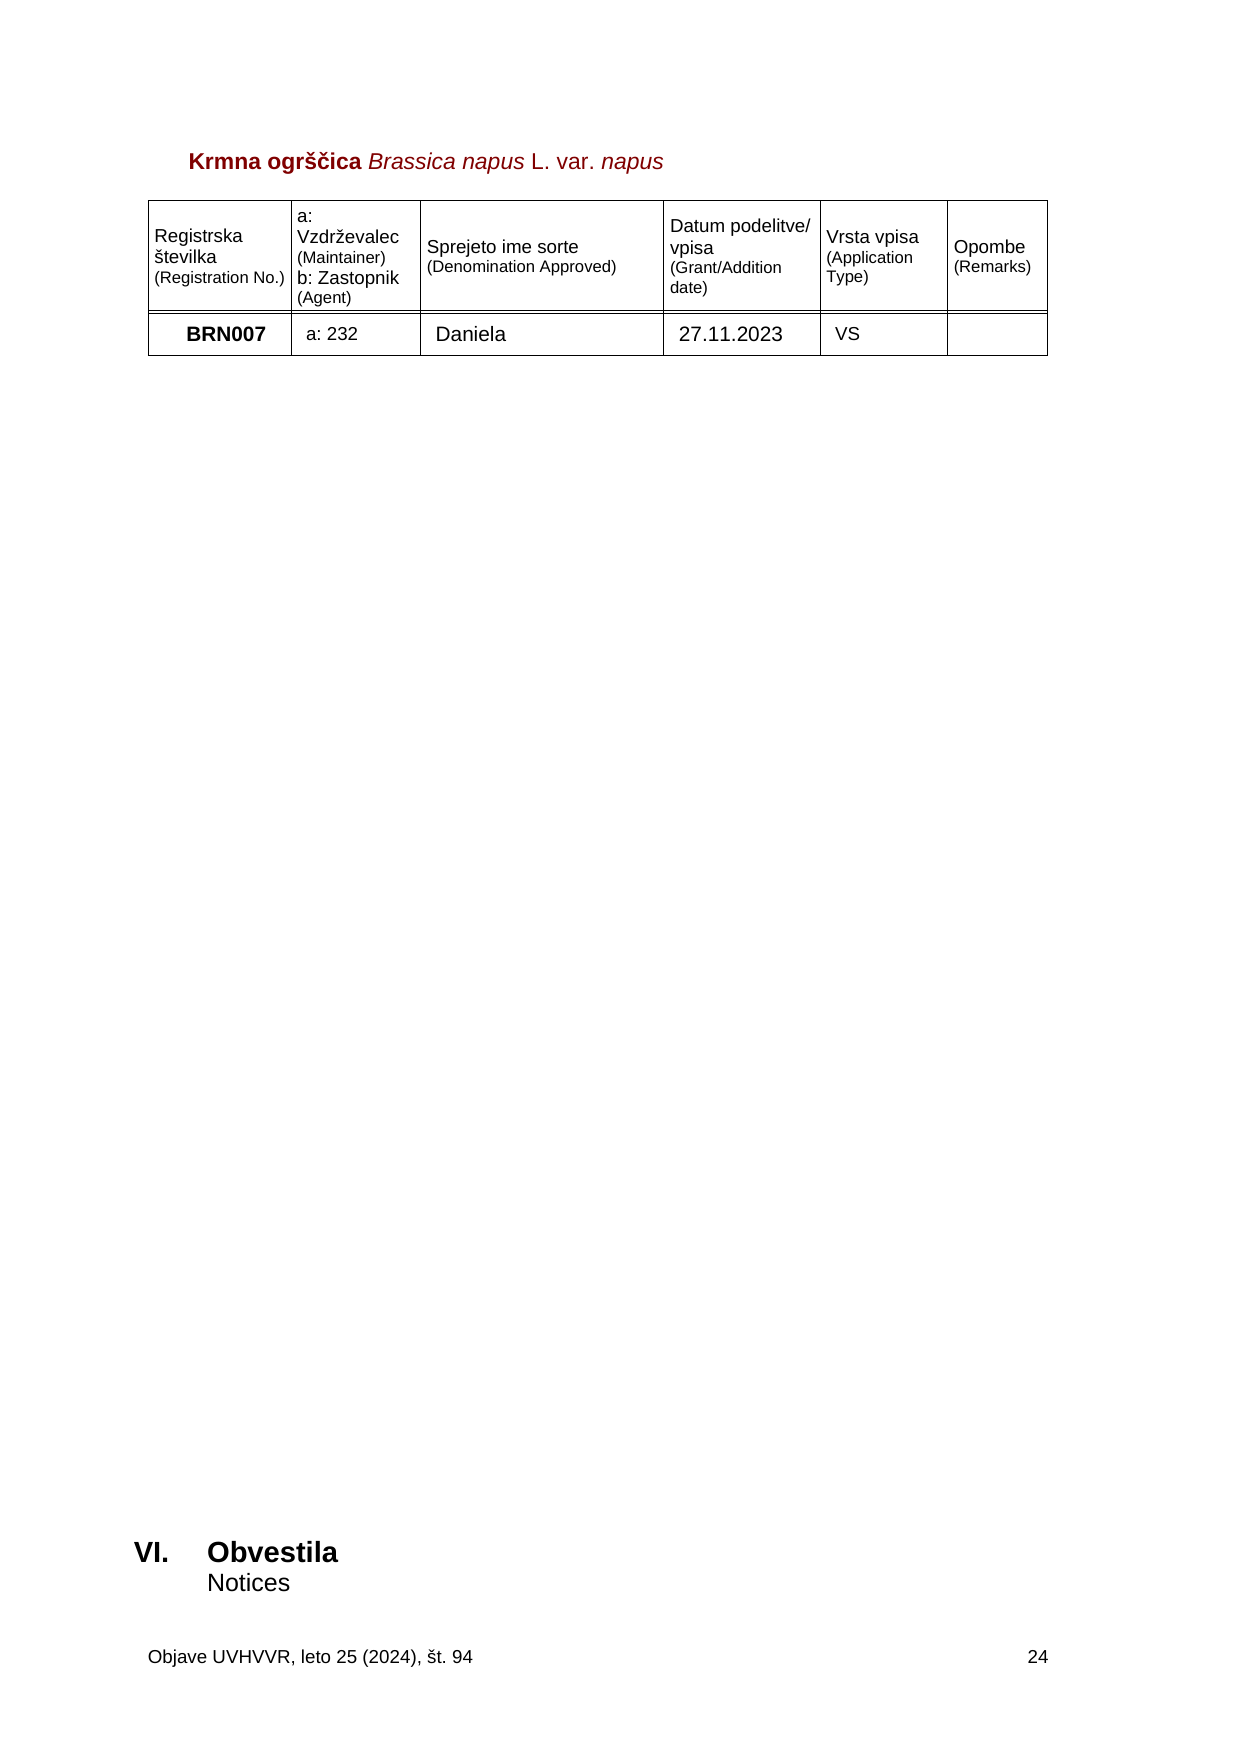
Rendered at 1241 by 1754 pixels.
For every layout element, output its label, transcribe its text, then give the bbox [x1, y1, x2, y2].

list Krmna ogrščica Brassica napus L. var. napus [188, 148, 1048, 174]
table_header Vrsta vpisa (Application Type) [821, 201, 947, 310]
subtitle Obvestila [169, 1535, 1048, 1568]
table_cell BRN007 [149, 314, 291, 355]
table_header Datum podelitve/ vpisa (Grant/Addition date) [664, 201, 820, 310]
table_cell 27.11.2023 [664, 314, 820, 355]
text Notices [207, 1568, 1047, 1597]
table_header Opombe (Remarks) [948, 201, 1047, 310]
table_cell [948, 314, 1047, 355]
table_cell a: 232 [292, 314, 420, 355]
table_header a: Vzdrževalec (Maintainer) b: Zastopnik (Agent) [292, 201, 420, 310]
table_header Sprejeto ime sorte (Denomination Approved) [421, 201, 663, 310]
table_header Registrska številka (Registration No.) [149, 201, 291, 310]
table_cell VS [821, 314, 947, 355]
table_cell Daniela [421, 314, 663, 355]
